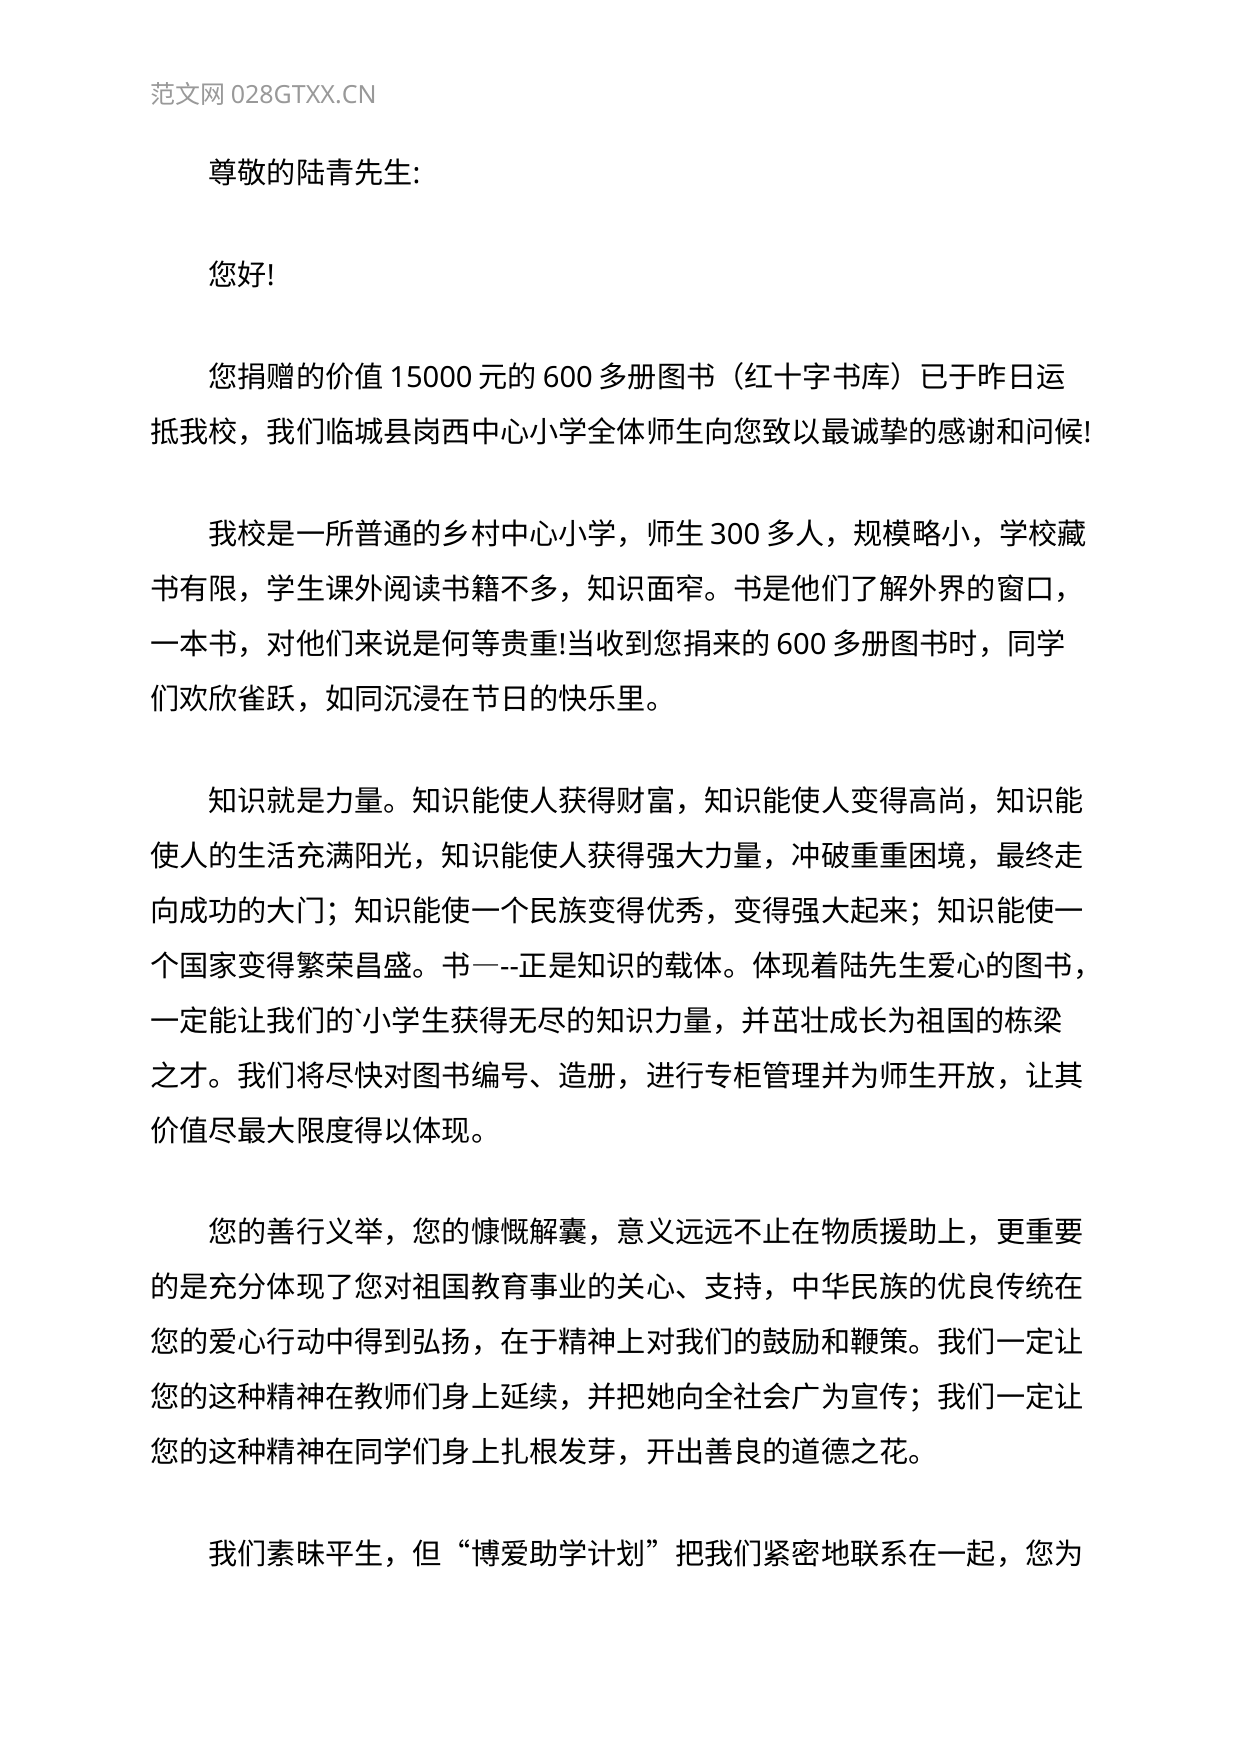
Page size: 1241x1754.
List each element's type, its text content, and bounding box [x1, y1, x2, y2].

text 您的善行义举，您的慷慨解囊，意义远远不止在物质援助上，更重要的是充分体现了您对祖国教育事业的关心、支持，中华民族的优良传统在您的爱心行动中得到弘扬，在于精神上对我们的鼓励和鞭策。我们一定让您的这种精神在教师们身上延续，并把她向全社会广为宣传；我们一定让您的这种精神在同学们身上扎根发芽，开出善良的道德之花。 [150, 1209, 1090, 1471]
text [150, 1530, 1090, 1573]
text 知识就是力量。知识能使人获得财富，知识能使人变得高尚，知识能使人的生活充满阳光，知识能使人获得强大力量，冲破重重困境，最终走向成功的大门；知识能使一个民族变得优秀，变得强大起来；知识能使一个国家变得繁荣昌盛。书—--正是知识的载体。体现着陆先生爱心的图书，一定能让我们的`小学生获得无尽的知识力量，并茁壮成长为祖国的栋梁之才。我们将尽快对图书编号、造册，进行专柜管理并为师生开放，让其价值尽最大限度得以体现。 [150, 778, 1090, 1149]
text 尊敬的陆青先生: [150, 150, 1090, 192]
text 您好! [150, 252, 1090, 294]
text 您捐赠的价值15000元的600多册图书（红十字书库）已于昨日运抵我校，我们临城县岗西中心小学全体师生向您致以最诚挚的感谢和问候! [150, 354, 1090, 451]
text 我校是一所普通的乡村中心小学，师生300多人，规模略小，学校藏书有限，学生课外阅读书籍不多，知识面窄。书是他们了解外界的窗口，一本书，对他们来说是何等贵重!当收到您捐来的600多册图书时，同学们欢欣雀跃，如同沉浸在节日的快乐里。 [150, 511, 1090, 718]
